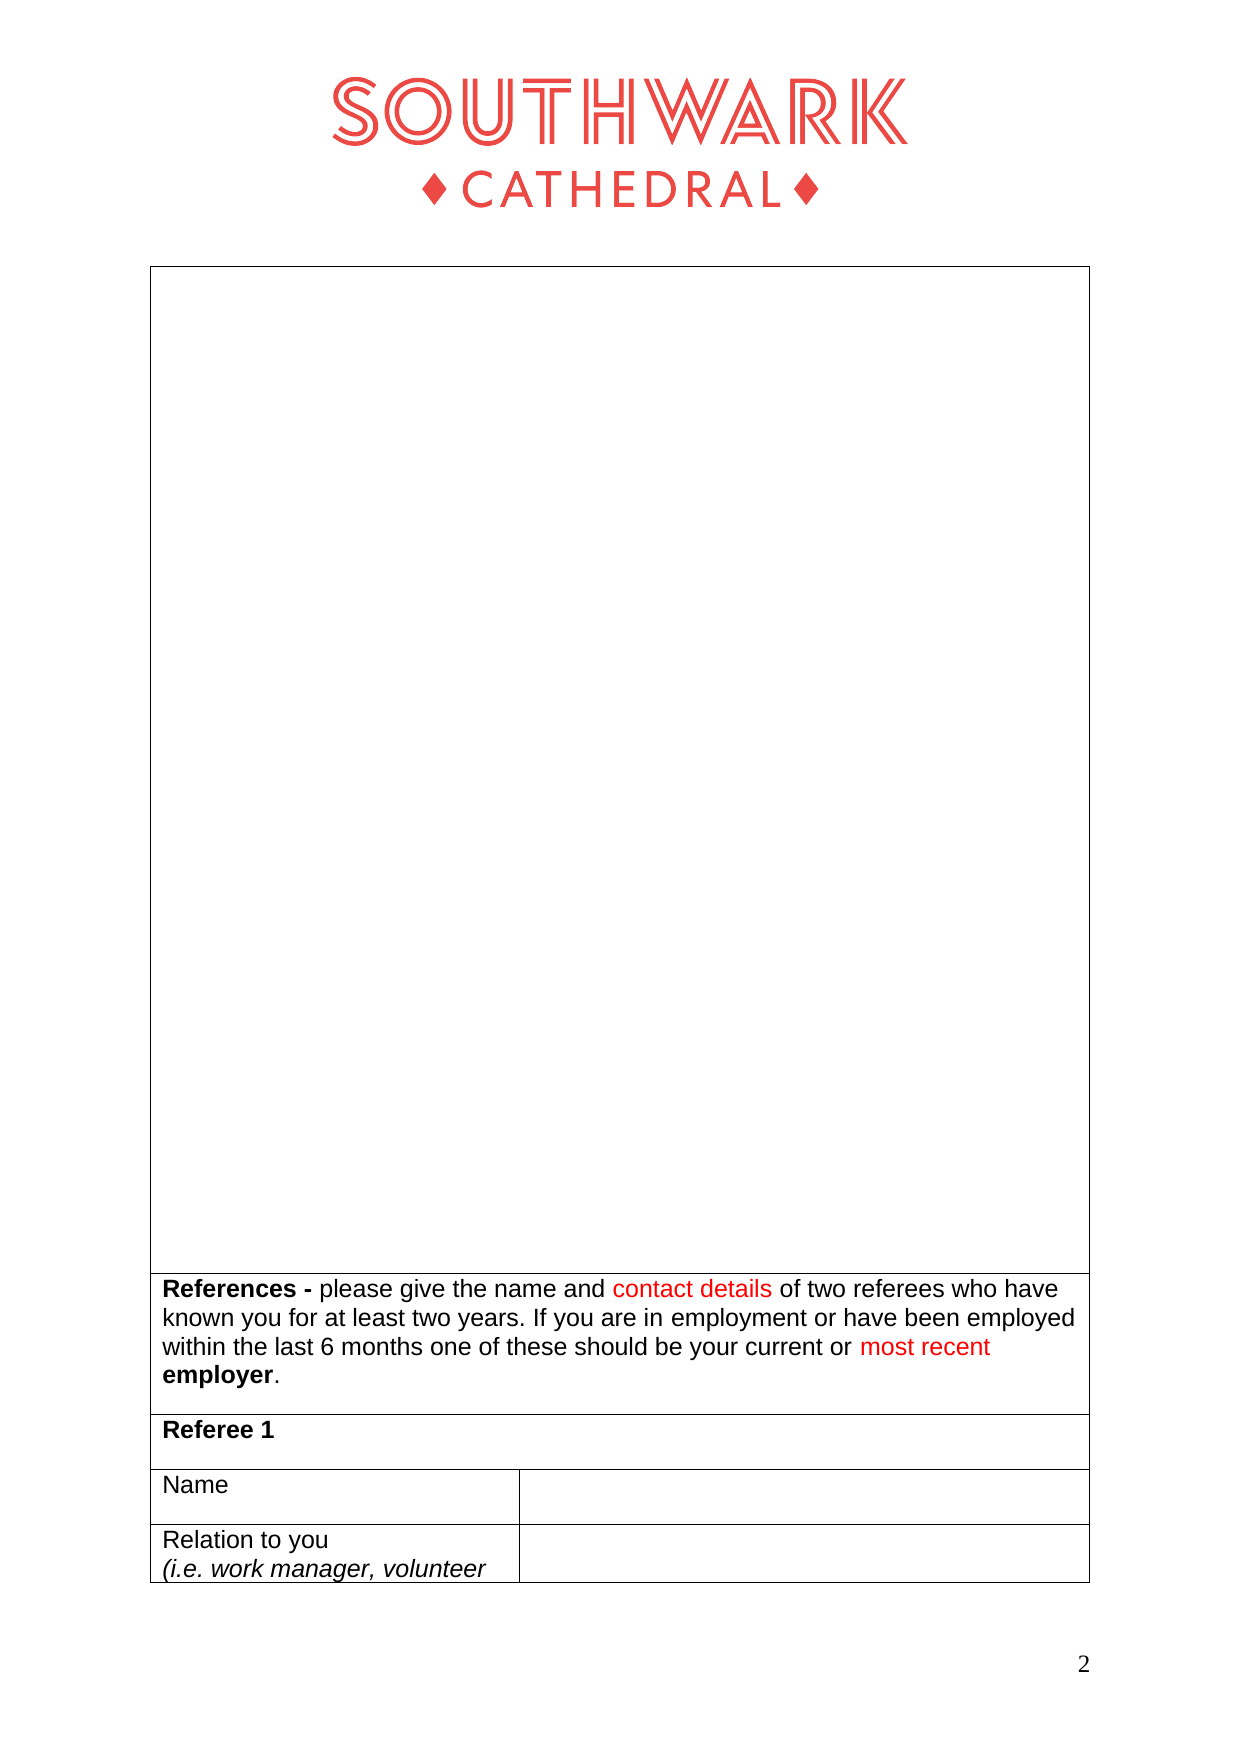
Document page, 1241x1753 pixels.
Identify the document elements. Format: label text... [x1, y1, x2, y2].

table_cell References - please give the name and contact details of two referees who have known you for at least two years. If you are in employment or have been employed within the last 6 months one of these should be your current or most recent employer. [151, 1274, 1089, 1414]
table_cell [151, 267, 1089, 1273]
table_cell [520, 1470, 1089, 1524]
table_cell Relation to you (i.e. work manager, volunteer manager, colleague, other) [151, 1525, 519, 1582]
table_cell Referee 1 [151, 1415, 1089, 1469]
picture [327, 73, 913, 213]
table_cell Name [151, 1470, 519, 1524]
table_cell [520, 1525, 1089, 1582]
